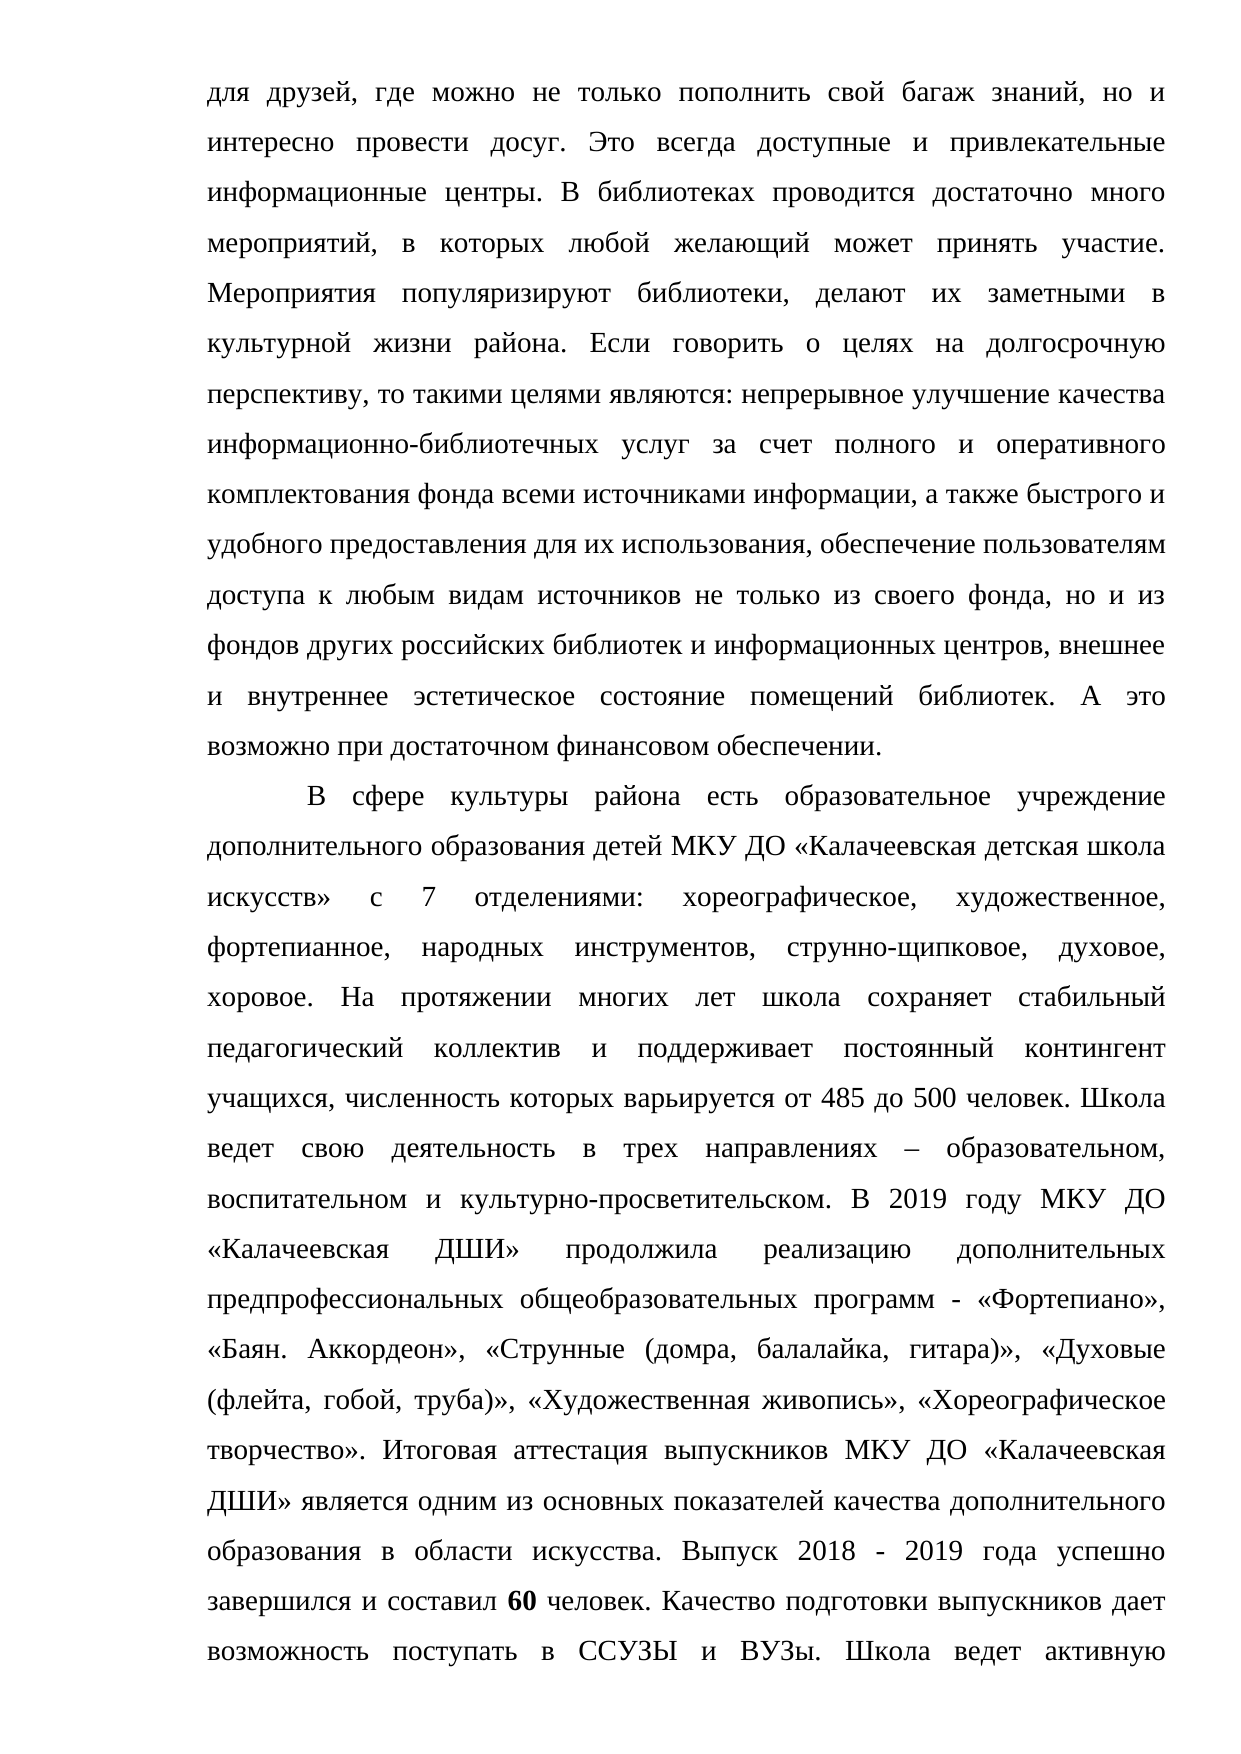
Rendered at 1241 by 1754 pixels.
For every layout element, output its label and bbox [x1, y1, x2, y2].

text [207, 74, 1166, 761]
text [207, 778, 1166, 1667]
